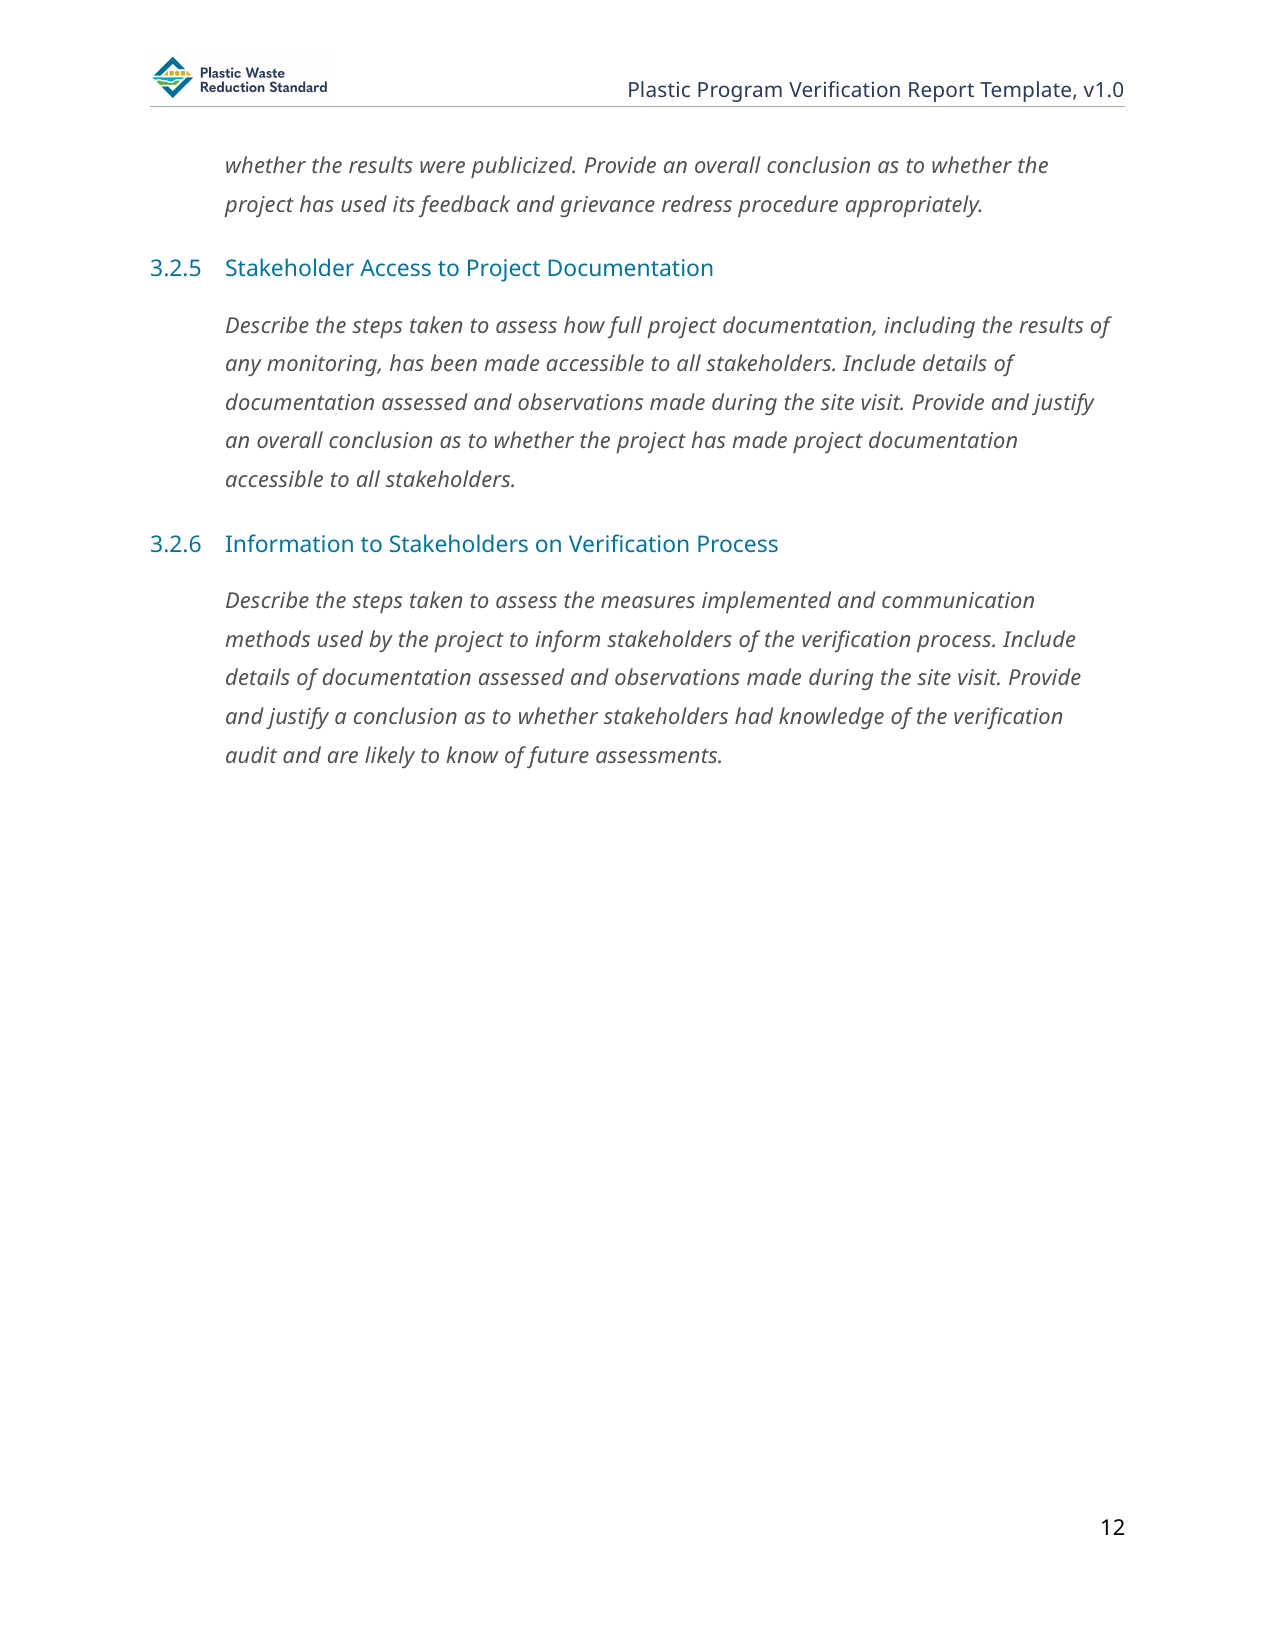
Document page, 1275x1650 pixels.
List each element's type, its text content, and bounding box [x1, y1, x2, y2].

subtitle Stakeholder Access to Project Documentation [150, 252, 1125, 283]
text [225, 150, 1125, 218]
subtitle Information to Stakeholders on Verification Process [150, 528, 1125, 559]
text Describe the steps taken to assess the measures implemented and communication methods used by the project to inform stakeholders of the verification process. Include details of documentation assessed and observations made during the site visit. Provide and justify a conclusion as to whether stakeholders had knowledge of the verification audit and are likely to know of future assessments. [225, 585, 1125, 769]
picture [150, 55, 330, 101]
text Describe the steps taken to assess how full project documentation, including the results of any monitoring, has been made accessible to all stakeholders. Include details of documentation assessed and observations made during the site visit. Provide and justify an overall conclusion as to whether the project has made project documentation accessible to all stakeholders. [225, 309, 1125, 494]
